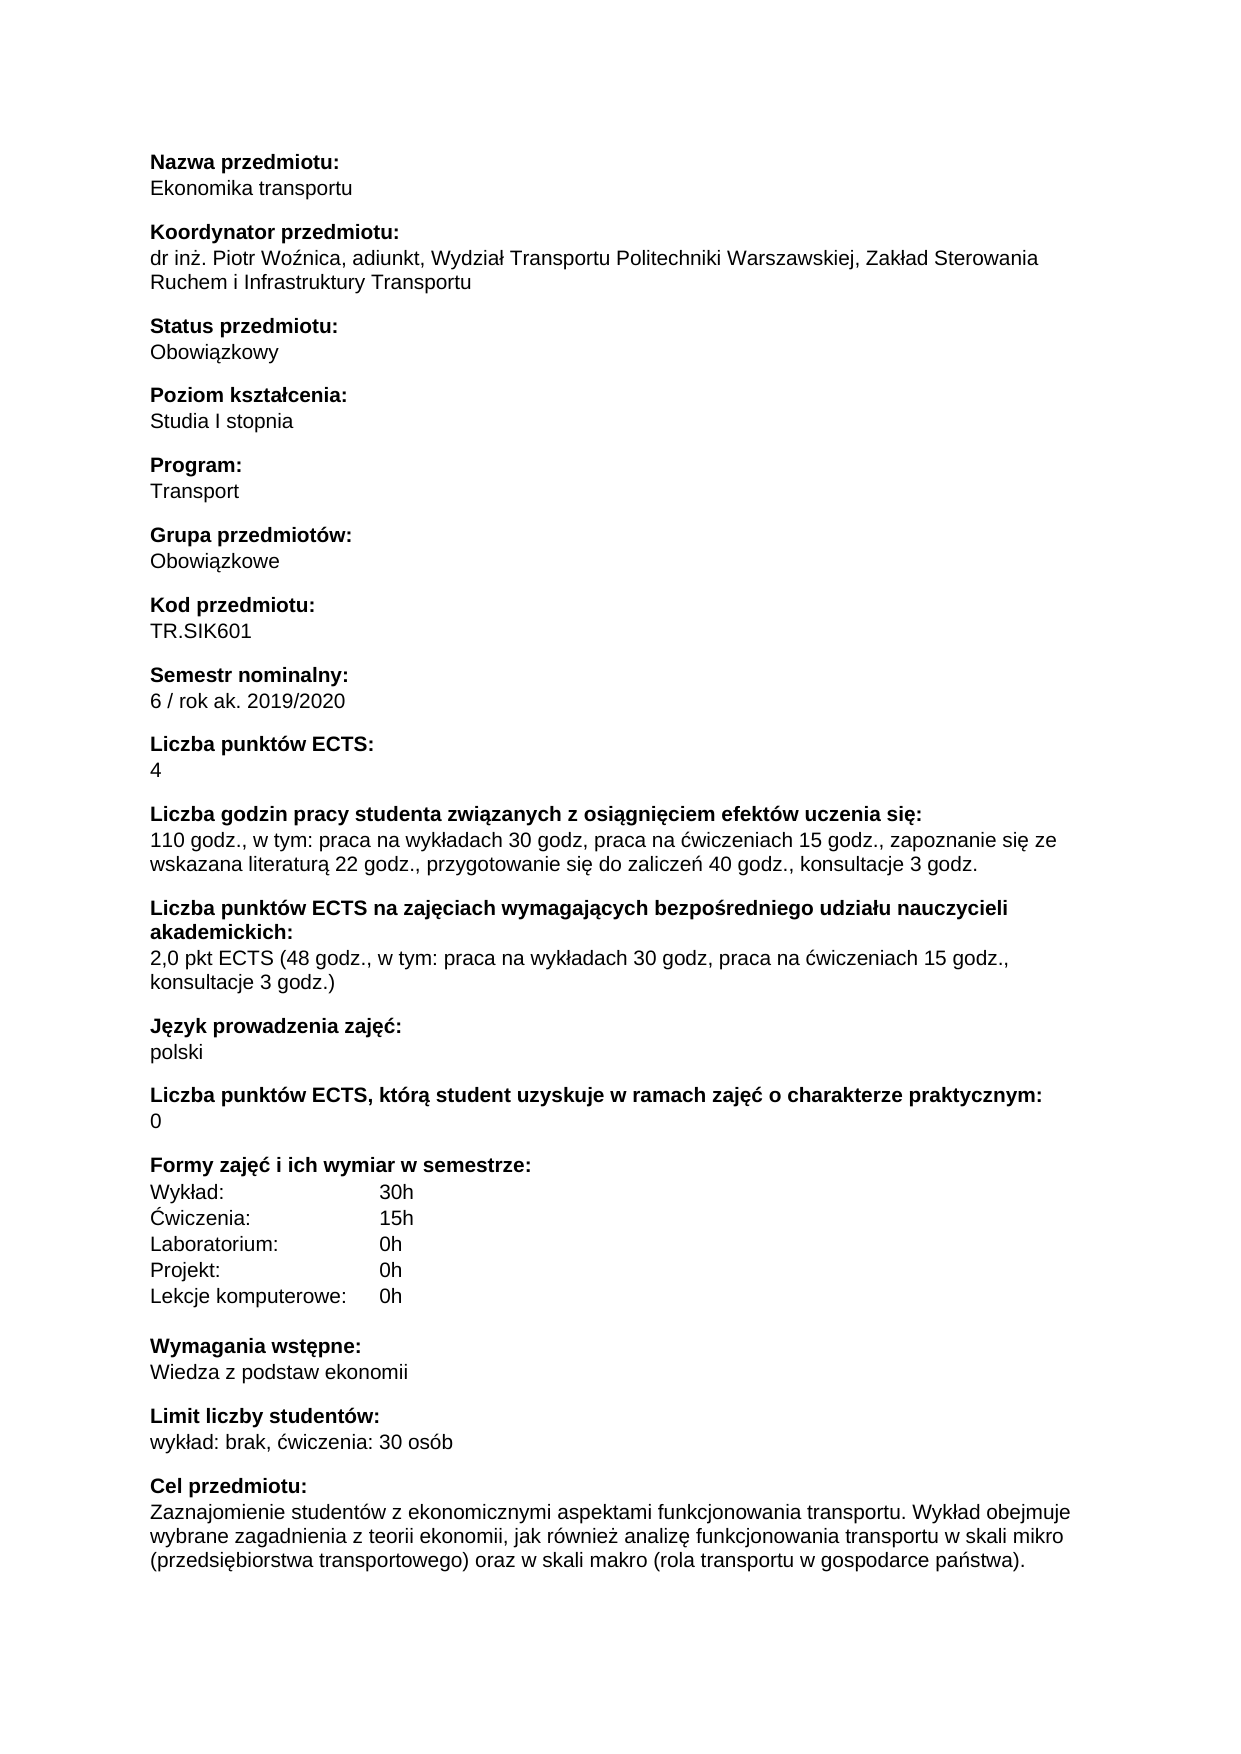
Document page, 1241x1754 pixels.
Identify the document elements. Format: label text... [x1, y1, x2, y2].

table_cell 0h [369, 1230, 597, 1256]
text Semestr nominalny: [150, 662, 1090, 686]
text polski [150, 1039, 1090, 1063]
text Poziom kształcenia: [150, 383, 1090, 407]
text wykład: brak, ćwiczenia: 30 osób [150, 1430, 1090, 1454]
table_cell Ćwiczenia: [140, 1206, 367, 1230]
table_cell Lekcje komputerowe: [140, 1284, 367, 1308]
text Obowiązkowe [150, 549, 1090, 573]
text Transport [150, 479, 1090, 503]
table_cell 0h [369, 1256, 597, 1282]
table_header Wykład: [140, 1180, 367, 1204]
text Liczba godzin pracy studenta związanych z osiągnięciem efektów uczenia się: [150, 802, 1090, 826]
table_header 30h [369, 1180, 597, 1204]
text Kod przedmiotu: [150, 593, 1090, 617]
text Liczba punktów ECTS: [150, 732, 1090, 756]
text 6 / rok ak. 2019/2020 [150, 688, 1090, 712]
text 2,0 pkt ECTS (48 godz., w tym: praca na wykładach 30 godz, praca na ćwiczeniach 15 godz., konsultacje 3 godz.) [150, 946, 1090, 994]
text Status przedmiotu: [150, 313, 1090, 337]
text Grupa przedmiotów: [150, 523, 1090, 547]
text Cel przedmiotu: [150, 1473, 1090, 1497]
text Studia I stopnia [150, 409, 1090, 433]
text Wymagania wstępne: [150, 1334, 1090, 1358]
table_cell Projekt: [140, 1258, 367, 1282]
text Program: [150, 453, 1090, 477]
text Nazwa przedmiotu: [150, 150, 1090, 174]
text Zaznajomienie studentów z ekonomicznymi aspektami funkcjonowania transportu. Wykład obejmuje wybrane zagadnienia z teorii ekonomii, jak również analizę funkcjonowania transportu w skali mikro (przedsiębiorstwa transportowego) oraz w skali makro (rola transportu w gospodarce państwa). [150, 1499, 1090, 1571]
text Limit liczby studentów: [150, 1404, 1090, 1428]
table_cell 0h [369, 1282, 597, 1308]
text Wiedza z podstaw ekonomii [150, 1360, 1090, 1384]
text Liczba punktów ECTS, którą student uzyskuje w ramach zajęć o charakterze praktycznym: [150, 1083, 1090, 1107]
text Ekonomika transportu [150, 176, 1090, 200]
text 4 [150, 758, 1090, 782]
text 110 godz., w tym: praca na wykładach 30 godz, praca na ćwiczeniach 15 godz., zapoznanie się ze wskazana literaturą 22 godz., przygotowanie się do zaliczeń 40 godz., konsultacje 3 godz. [150, 828, 1090, 876]
text Formy zajęć i ich wymiar w semestrze: [150, 1153, 1090, 1177]
text TR.SIK601 [150, 619, 1090, 643]
table_cell 15h [369, 1204, 597, 1230]
text Liczba punktów ECTS na zajęciach wymagających bezpośredniego udziału nauczycieli akademickich: [150, 896, 1090, 944]
text Koordynator przedmiotu: [150, 220, 1090, 244]
text 0 [150, 1109, 1090, 1133]
table_cell Laboratorium: [140, 1232, 367, 1256]
text Obowiązkowy [150, 339, 1090, 363]
text Język prowadzenia zajęć: [150, 1013, 1090, 1037]
text dr inż. Piotr Woźnica, adiunkt, Wydział Transportu Politechniki Warszawskiej, Zakład Sterowania Ruchem i Infrastruktury Transportu [150, 246, 1090, 294]
